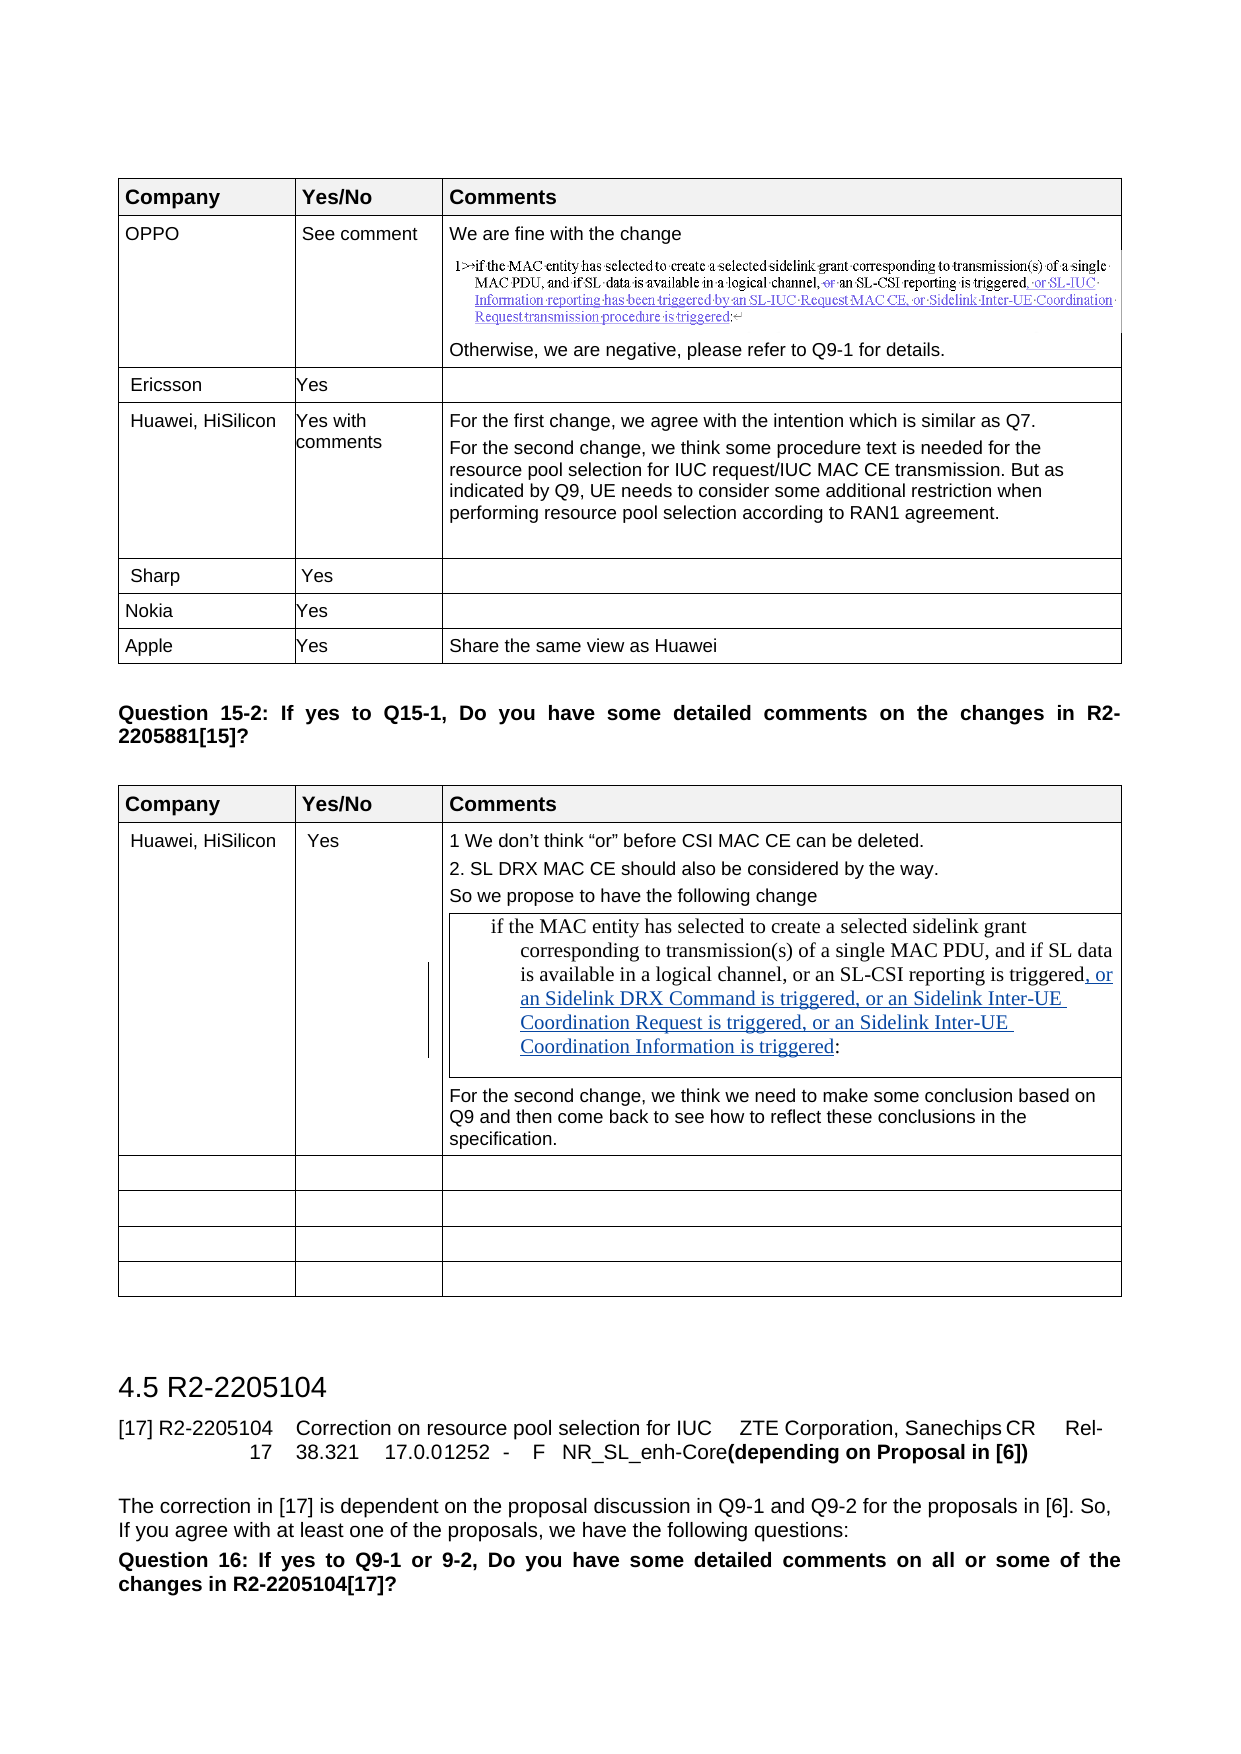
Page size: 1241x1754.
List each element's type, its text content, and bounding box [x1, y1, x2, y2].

subtitle 4.5 R2-2205104 [118, 1370, 1122, 1403]
table_header Yes/No [296, 179, 442, 215]
table_header Yes/No [296, 786, 442, 822]
table_cell Apple [119, 629, 295, 663]
table_cell Ericsson [119, 368, 295, 402]
table_cell Huawei, HiSilicon [119, 403, 295, 557]
table_cell For the first change, we agree with the intention which is similar as Q7. For the second change, we think some procedure text is needed for the resource pool selection for IUC request/IUC MAC CE transmission. But as indicated by Q9, UE needs to consider some additional restriction when performing resource pool selection according to RAN1 agreement. [443, 403, 1121, 557]
table_header Comments [443, 786, 1121, 822]
table_cell [443, 368, 1121, 402]
table_cell Yes [296, 559, 442, 593]
table_header Company [119, 786, 295, 822]
table_cell [296, 1262, 442, 1296]
picture [449, 250, 1122, 333]
table_cell [443, 1191, 1121, 1226]
table_cell [119, 1156, 295, 1190]
text Question 16: If yes to Q9-1 or 9-2, Do you have some detailed comments on all or some of the changes in R2-2205104[17]? [118, 1548, 1122, 1596]
table_cell Yes [296, 368, 442, 402]
table_cell [119, 1262, 295, 1296]
table_cell [443, 1227, 1121, 1261]
table_cell [119, 1191, 295, 1226]
table_cell Yes [296, 594, 442, 628]
table_cell Yes [296, 823, 442, 1155]
table_cell 1 We don’t think “or” before CSI MAC CE can be deleted. 2. SL DRX MAC CE should also be considered by the way. So we propose to have the following change For the second change, we think we need to make some conclusion based on Q9 and then come back to see how to reflect these conclusions in the specification. [443, 823, 1121, 1155]
table_cell We are fine with the change Otherwise, we are negative, please refer to Q9-1 for details. [443, 216, 1121, 367]
table_cell Nokia [119, 594, 295, 628]
table_cell [443, 1262, 1121, 1296]
table_header Company [119, 179, 295, 215]
text Question 15-2: If yes to Q15-1, Do you have some detailed comments on the changes in R2-2205881[15]? [118, 700, 1122, 748]
table_cell [296, 1227, 442, 1261]
table_cell Huawei, HiSilicon [119, 823, 295, 1155]
table_cell [443, 559, 1121, 593]
text The correction in [17] is dependent on the proposal discussion in Q9-1 and Q9-2 for the proposals in [6]. So, If you agree with at least one of the proposals, we have the following questions: [118, 1494, 1122, 1542]
table_cell Sharp [119, 559, 295, 593]
table_cell [119, 1227, 295, 1261]
table_cell [296, 1191, 442, 1226]
table_cell See comment [296, 216, 442, 367]
table_cell [296, 1156, 442, 1190]
table_cell [443, 1156, 1121, 1190]
table_cell Yes with comments [296, 403, 442, 557]
table_cell Share the same view as Huawei [443, 629, 1121, 663]
table_cell OPPO [119, 216, 295, 367]
table_header Comments [443, 179, 1121, 215]
title [17] R2-2205104 Correction on resource pool selection for IUC ZTE Corporation, Sanechips CR Rel-17 38.321 17.0.0 1252 - F NR_SL_enh-Core(depending on Proposal in [6]) [118, 1416, 1122, 1464]
table_cell [443, 594, 1121, 628]
table_cell Yes [296, 629, 442, 663]
